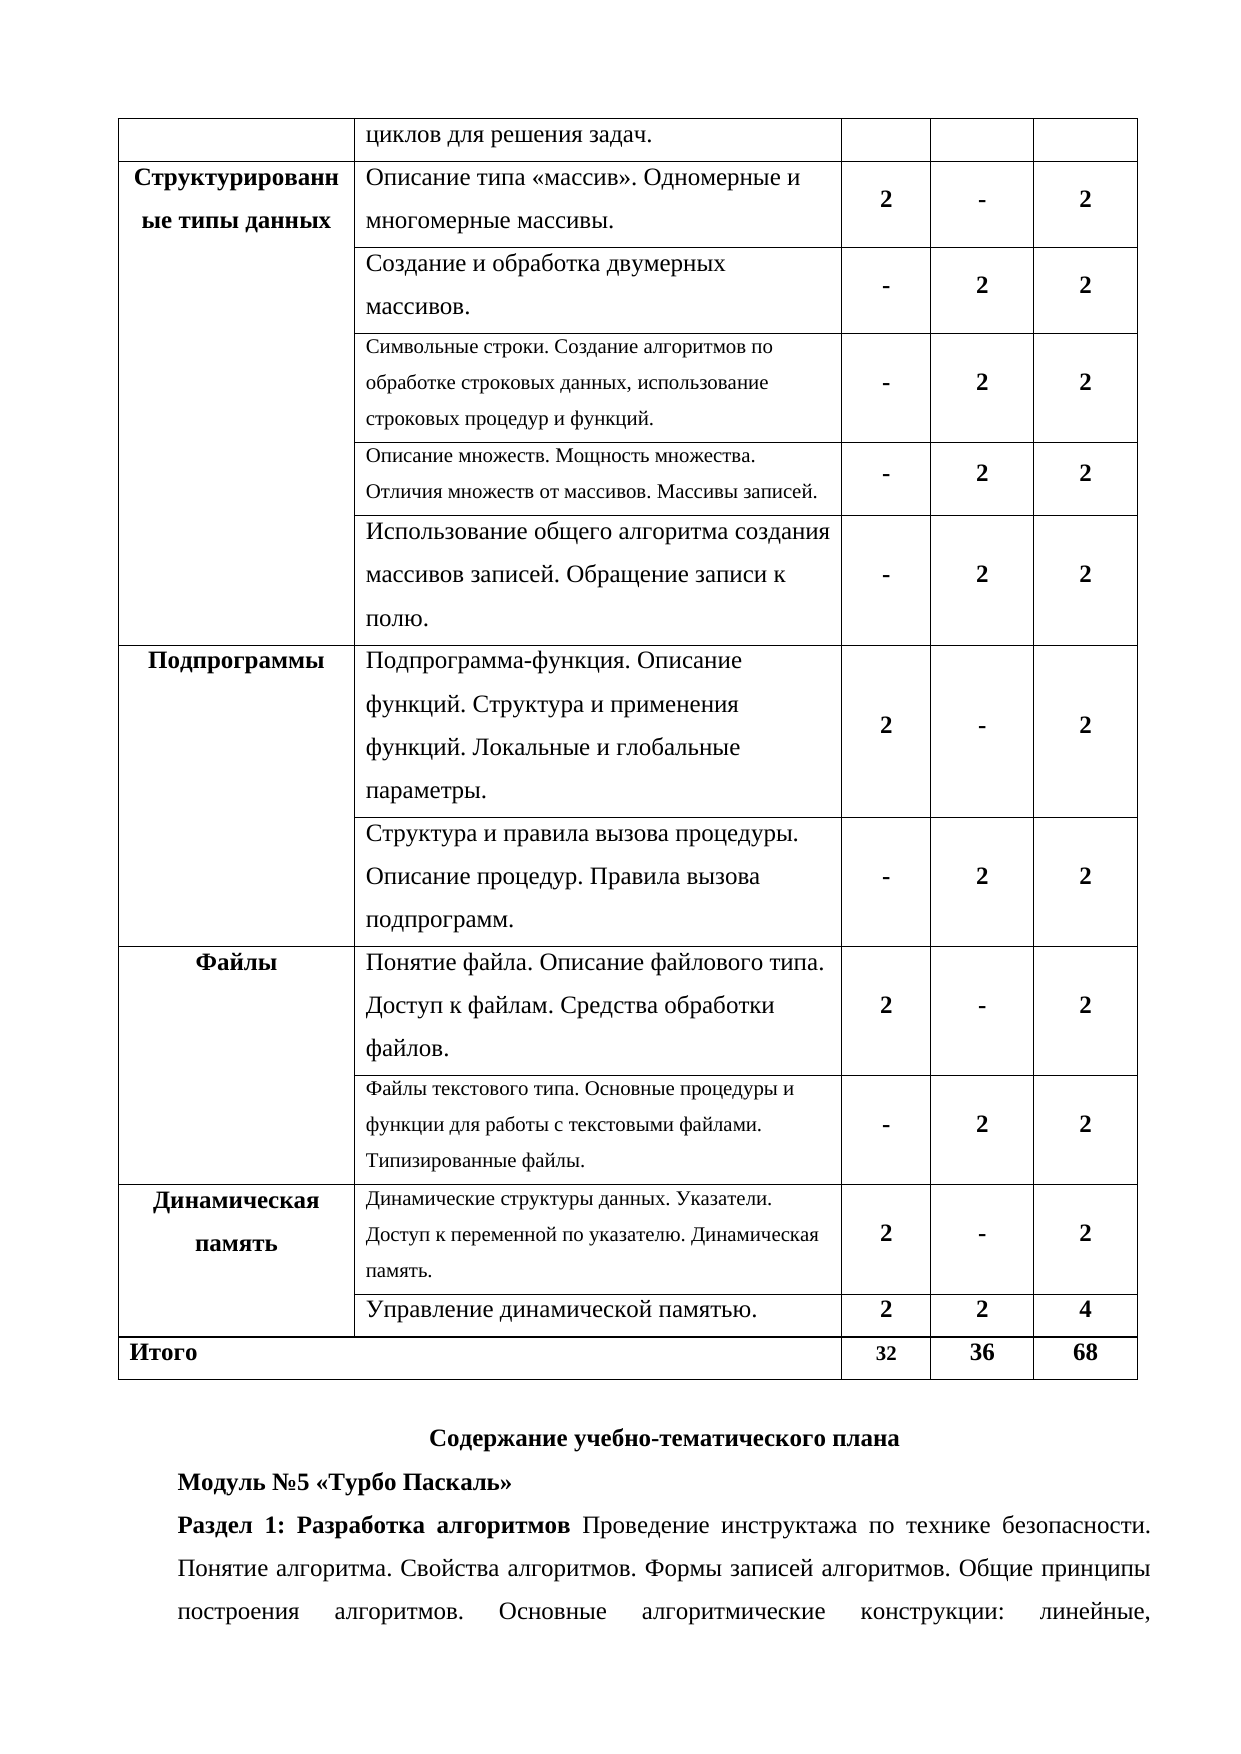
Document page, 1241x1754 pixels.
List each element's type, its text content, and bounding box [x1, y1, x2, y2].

table_cell Символьные строки. Создание алгоритмов по обработке строковых данных, использование строковых процедур и функций. [355, 334, 841, 442]
table_cell 2 [1034, 162, 1137, 247]
text Содержание учебно-тематического плана [177, 1423, 1152, 1452]
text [177, 1510, 1152, 1625]
table_cell - [931, 162, 1033, 247]
table_cell - [931, 646, 1033, 817]
table_cell 2 [1034, 1076, 1137, 1184]
table_cell 2 [1034, 646, 1137, 817]
table_cell 4 [931, 119, 1033, 161]
table_cell - [842, 516, 930, 644]
table_cell - [842, 443, 930, 515]
table_cell 32 [842, 1338, 930, 1379]
table_cell 2 [931, 1295, 1033, 1336]
table_cell 2 [931, 334, 1033, 442]
table_cell Подпрограммы [119, 646, 354, 946]
table_cell 68 [1034, 1338, 1137, 1379]
table_cell - [842, 248, 930, 333]
table_cell 4 [1034, 119, 1137, 161]
table_cell - [842, 334, 930, 442]
table_cell Подпрограмма-функция. Описание функций. Структура и применения функций. Локальные и глобальные параметры. [355, 646, 841, 817]
table_cell 2 [1034, 947, 1137, 1075]
table_cell 2 [1034, 334, 1137, 442]
table_cell Использование общего алгоритма создания массивов записей. Обращение записи к полю. [355, 516, 841, 644]
table_cell - [931, 947, 1033, 1075]
table_cell 2 [842, 1295, 930, 1336]
table_cell Динамические структуры данных. Указатели. Доступ к переменной по указателю. Динамическая память. [355, 1185, 841, 1293]
table_cell 4 [1034, 1295, 1137, 1336]
table_cell Структурированные типы данных [119, 162, 354, 644]
table_cell 2 [1034, 818, 1137, 946]
table_cell Итого [119, 1338, 841, 1379]
table_cell Описание типа «массив». Одномерные и многомерные массивы. [355, 162, 841, 247]
table_cell Описание множеств. Мощность множества. Отличия множеств от массивов. Массивы записей. [355, 443, 841, 515]
table_cell 2 [1034, 516, 1137, 644]
table_cell - [931, 1185, 1033, 1293]
table_cell Файлы текстового типа. Основные процедуры и функции для работы с текстовыми файлами. Типизированные файлы. [355, 1076, 841, 1184]
table_cell 2 [1034, 248, 1137, 333]
table_cell Управление динамической памятью. [355, 1295, 841, 1336]
table_cell Структура и правила вызова процедуры. Описание процедур. Правила вызова подпрограмм. [355, 818, 841, 946]
table_cell Файлы [119, 947, 354, 1184]
table_cell 2 [842, 1185, 930, 1293]
table_cell - [842, 119, 930, 161]
text Модуль №5 «Турбо Паскаль» [177, 1467, 1152, 1495]
table_cell Создание и обработка двумерных массивов. [355, 248, 841, 333]
table_cell 2 [931, 1076, 1033, 1184]
table_cell - [842, 1076, 930, 1184]
table_cell 2 [931, 818, 1033, 946]
table_cell 2 [842, 646, 930, 817]
table_cell 2 [931, 443, 1033, 515]
table_cell 2 [931, 516, 1033, 644]
table_cell 2 [931, 248, 1033, 333]
table_cell Динамическая память [119, 1185, 354, 1336]
table_cell 36 [931, 1338, 1033, 1379]
table_cell - [842, 818, 930, 946]
table_cell 2 [1034, 1185, 1137, 1293]
table_cell Понятие файла. Описание файлового типа. Доступ к файлам. Средства обработки файлов. [355, 947, 841, 1075]
table_cell 2 [842, 162, 930, 247]
table_cell 2 [842, 947, 930, 1075]
table_cell 2 [1034, 443, 1137, 515]
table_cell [355, 119, 841, 161]
